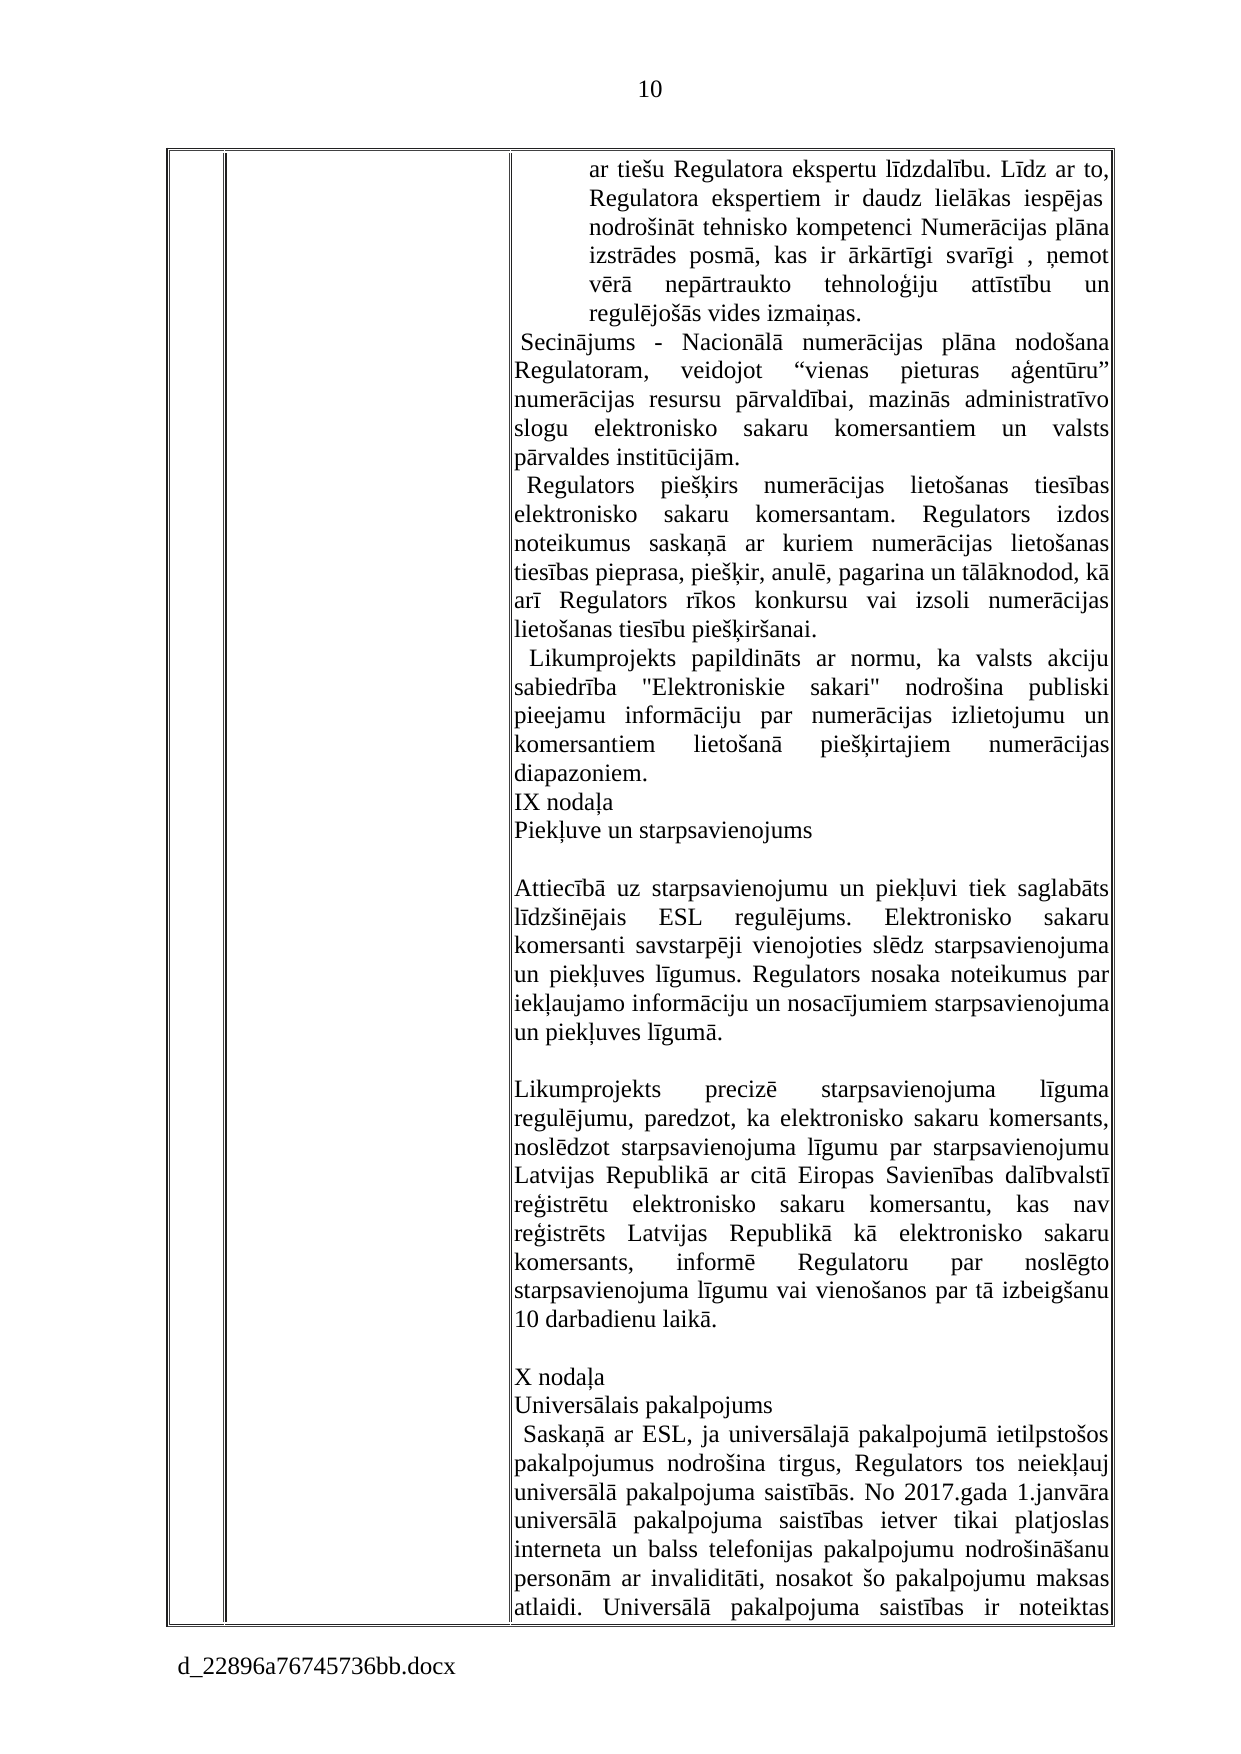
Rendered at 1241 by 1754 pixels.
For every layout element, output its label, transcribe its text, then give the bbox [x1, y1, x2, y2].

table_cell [225, 151, 511, 1623]
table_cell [511, 151, 1111, 1623]
table_cell 2. [168, 149, 225, 1623]
